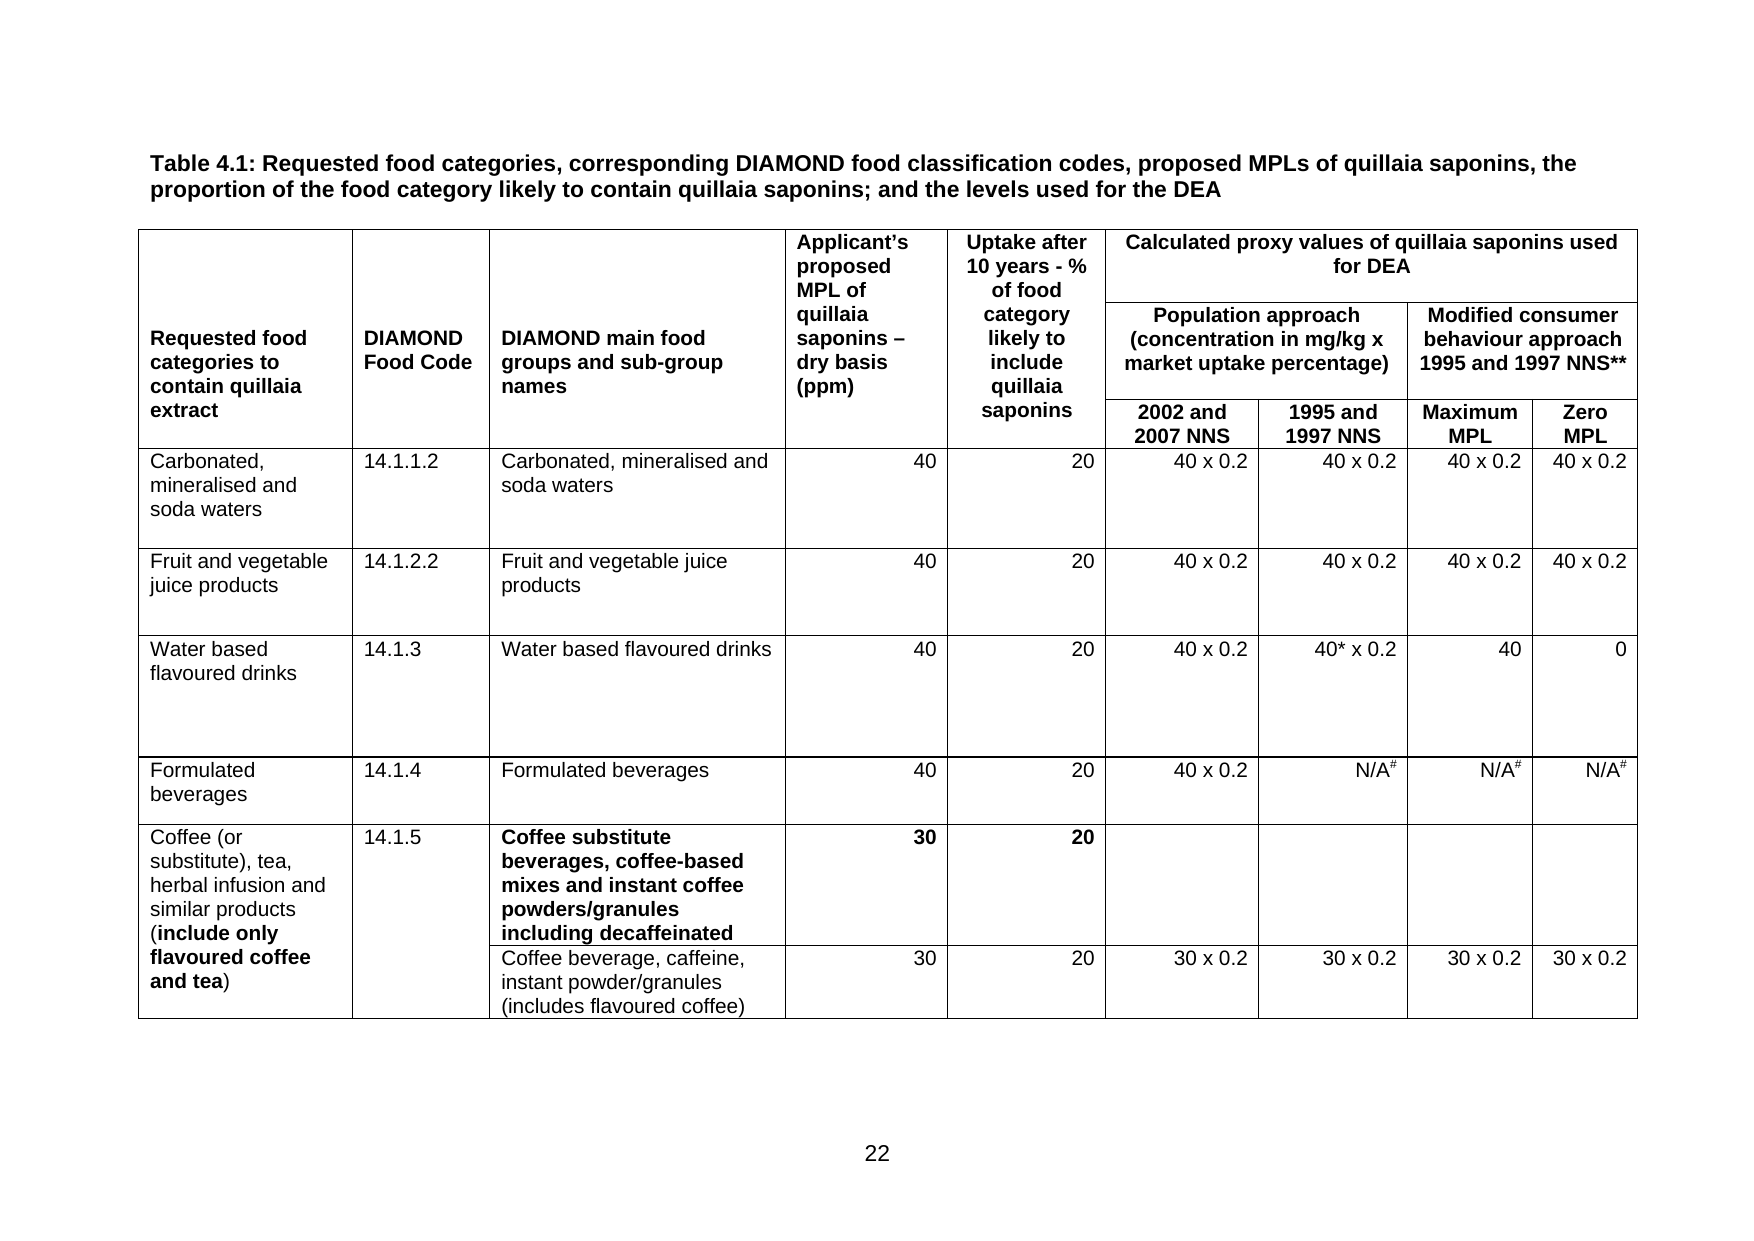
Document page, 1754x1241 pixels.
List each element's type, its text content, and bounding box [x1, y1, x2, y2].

table_cell 40 [1408, 636, 1532, 756]
table_cell 40* x 0.2 [1259, 636, 1407, 756]
table_cell 40 x 0.2 [1408, 449, 1532, 548]
table_header DIAMOND Food Code [353, 230, 489, 448]
table_cell 30 x 0.2 [1408, 946, 1532, 1017]
table_cell N/A# [1259, 758, 1407, 824]
table_cell Modified consumer behaviour approach 1995 and 1997 NNS** [1408, 303, 1637, 399]
table_cell N/A# [1533, 758, 1637, 824]
table_cell 14.1.3 [353, 636, 489, 756]
table_cell 0 [1533, 636, 1637, 756]
table_cell [1106, 825, 1258, 944]
table_cell [1533, 825, 1637, 944]
table_cell Population approach (concentration in mg/kg x market uptake percentage) [1106, 303, 1407, 399]
table_cell 40 x 0.2 [1408, 549, 1532, 635]
table_cell [1259, 825, 1407, 944]
text Table 4.1: Requested food categories, corresponding DIAMOND food classification codes, proposed MPLs of quillaia saponins, the proportion of the food category likely to contain quillaia saponins; and the levels used for the DEA [150, 150, 1604, 203]
table_header DIAMOND main food groups and sub-group names [490, 230, 785, 448]
table_cell Coffee beverage, caffeine, instant powder/granules (includes flavoured coffee) [490, 946, 785, 1017]
table_cell 14.1.4 [353, 758, 489, 824]
table_cell 40 x 0.2 [1106, 636, 1258, 756]
table_cell [1408, 825, 1532, 944]
table_cell Fruit and vegetable juice products [139, 549, 352, 635]
table_cell 14.1.5 [353, 825, 489, 1017]
table_cell Water based flavoured drinks [490, 636, 785, 756]
table_header Uptake after 10 years - % of food category likely to include quillaia saponins [948, 230, 1105, 448]
table_cell Formulated beverages [139, 758, 352, 824]
table_cell 20 [948, 449, 1105, 548]
table_cell Maximum MPL [1408, 400, 1532, 448]
table_cell 14.1.1.2 [353, 449, 489, 548]
table_cell 40 x 0.2 [1106, 449, 1258, 548]
table_cell 40 x 0.2 [1106, 549, 1258, 635]
table_cell 30 x 0.2 [1533, 946, 1637, 1017]
table_cell Water based flavoured drinks [139, 636, 352, 756]
table_cell 20 [948, 825, 1105, 944]
table_cell Formulated beverages [490, 758, 785, 824]
table_header Requested food categories to contain quillaia extract [139, 230, 352, 448]
table_cell 40 [786, 758, 947, 824]
table_cell 30 x 0.2 [1106, 946, 1258, 1017]
table_cell 20 [948, 758, 1105, 824]
table_cell Coffee substitute beverages, coffee-based mixes and instant coffee powders/granules including decaffeinated [490, 825, 785, 944]
table_cell 20 [948, 636, 1105, 756]
table_cell Carbonated, mineralised and soda waters [490, 449, 785, 548]
table_header Calculated proxy values of quillaia saponins used for DEA [1106, 230, 1637, 302]
table_cell Carbonated, mineralised and soda waters [139, 449, 352, 548]
table_cell 40 [786, 449, 947, 548]
table_cell Coffee (or substitute), tea, herbal infusion and similar products (include only flavoured coffee and tea) [139, 825, 352, 1017]
table_cell 30 [786, 946, 947, 1017]
table_cell 20 [948, 946, 1105, 1017]
table_cell 40 x 0.2 [1106, 758, 1258, 824]
table_cell 30 x 0.2 [1259, 946, 1407, 1017]
table_cell 30 [786, 825, 947, 944]
table_cell 40 x 0.2 [1259, 549, 1407, 635]
table_header Applicant’s proposed MPL of quillaia saponins – dry basis (ppm) [786, 230, 947, 448]
table_cell 40 [786, 549, 947, 635]
table_cell 40 x 0.2 [1533, 449, 1637, 548]
table_cell 2002 and 2007 NNS [1106, 400, 1258, 448]
table_cell 40 x 0.2 [1259, 449, 1407, 548]
table_cell 40 x 0.2 [1533, 549, 1637, 635]
table_cell Fruit and vegetable juice products [490, 549, 785, 635]
table_cell 1995 and 1997 NNS [1259, 400, 1407, 448]
table_cell 20 [948, 549, 1105, 635]
table_cell N/A# [1408, 758, 1532, 824]
table_cell 40 [786, 636, 947, 756]
table_cell Zero MPL [1533, 400, 1637, 448]
table_cell 14.1.2.2 [353, 549, 489, 635]
